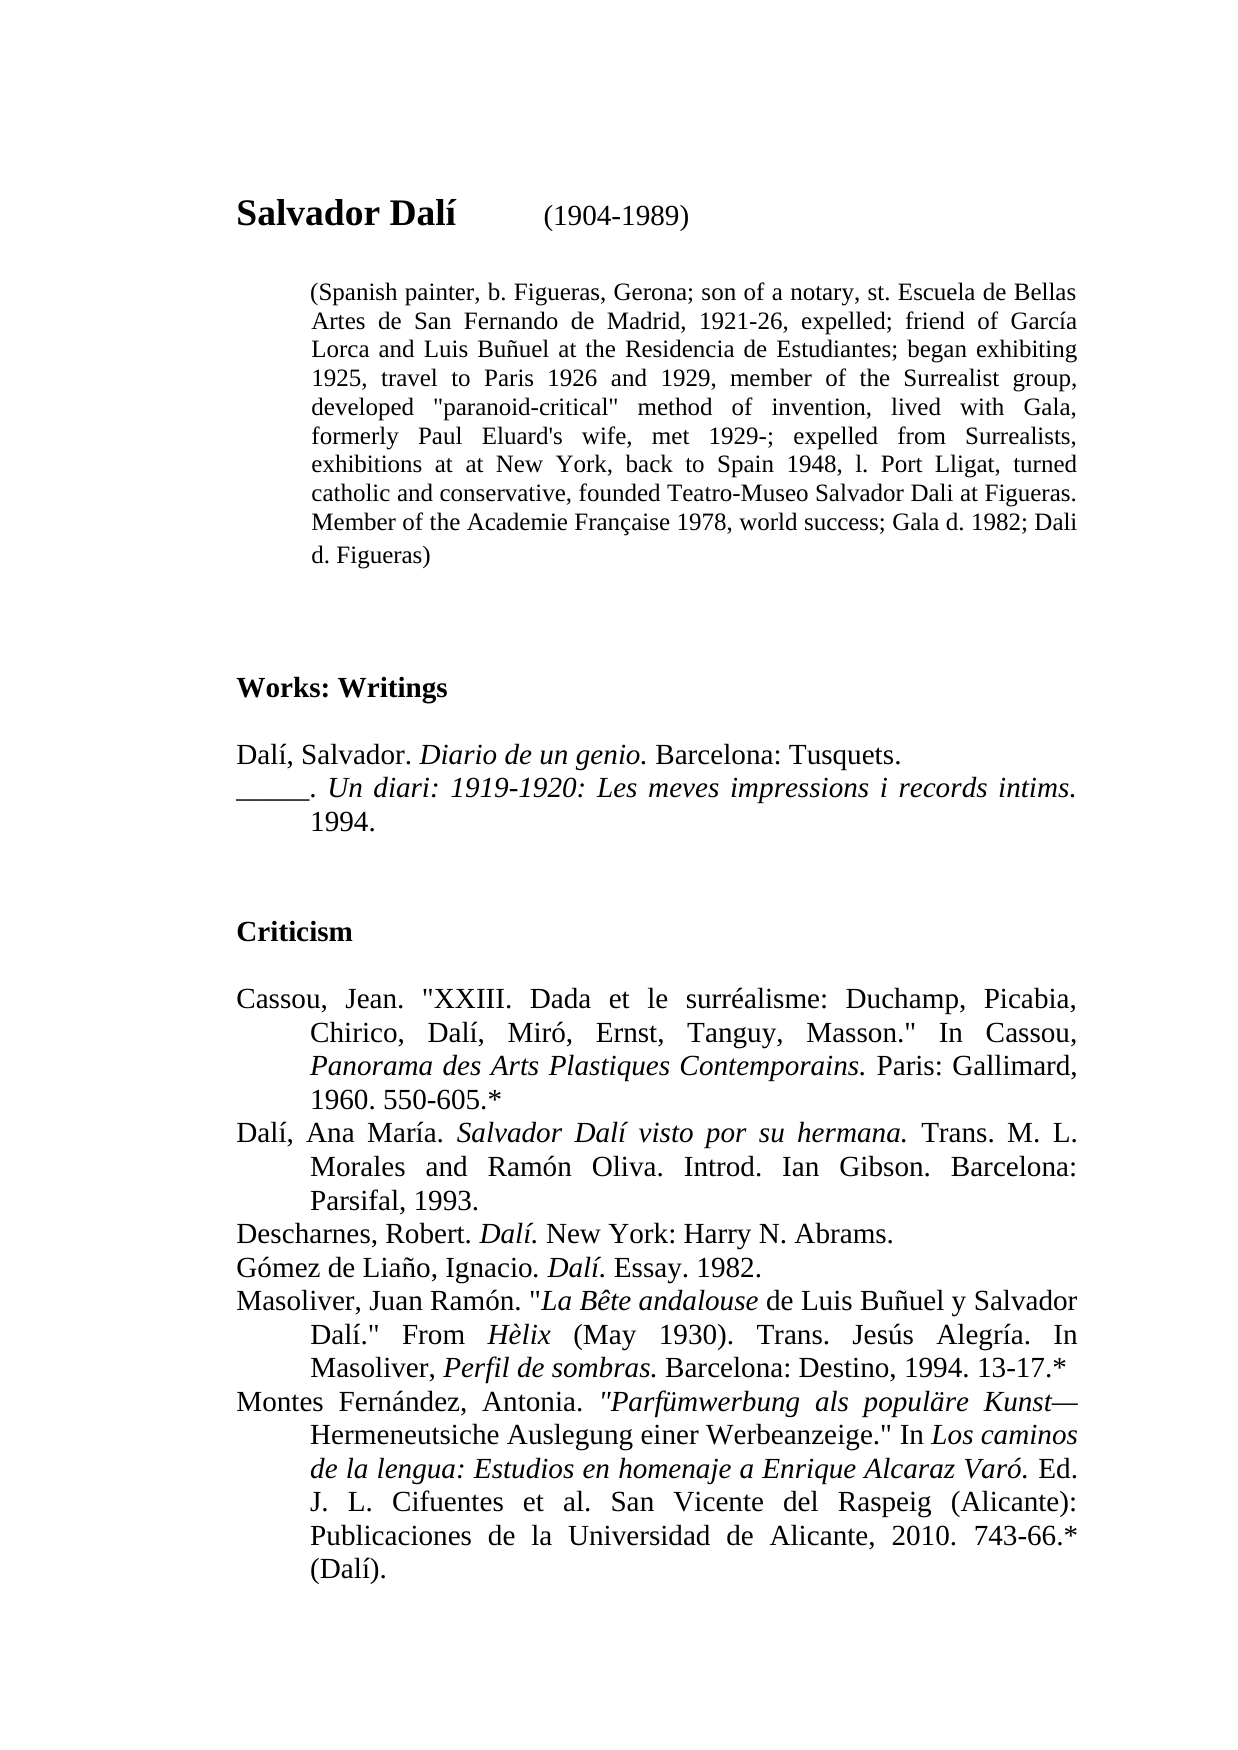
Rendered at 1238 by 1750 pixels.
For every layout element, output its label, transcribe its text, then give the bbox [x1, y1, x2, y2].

text Salvador Dalí (1904-1989) [236, 191, 1078, 234]
text _____. Un diari: 1919-1920: Les meves impressions i records intims. 1994. [236, 771, 1078, 838]
text Dalí, Ana María. Salvador Dalí visto por su hermana. Trans. M. L. Morales and Ramón Oliva. Introd. Ian Gibson. Barcelona: Parsifal, 1993. [236, 1116, 1078, 1216]
text Gómez de Liaño, Ignacio. Dalí. Essay. 1982. [236, 1250, 1078, 1283]
text Montes Fernández, Antonia. "Parfümwerbung als populäre Kunst—Hermeneutsiche Auslegung einer Werbeanzeige." In Los caminos de la lengua: Estudios en homenaje a Enrique Alcaraz Varó. Ed. J. L. Cifuentes et al. San Vicente del Raspeig (Alicante): Publicaciones de la Universidad de Alicante, 2010. 743-66.* (Dalí). [236, 1384, 1078, 1585]
text (Spanish painter, b. Figueras, Gerona; son of a notary, st. Escuela de Bellas Artes de San Fernando de Madrid, 1921-26, expelled; friend of García Lorca and Luis Buñuel at the Residencia de Estudiantes; began exhibiting 1925, travel to Paris 1926 and 1929, member of the Surrealist group, developed "paranoid-critical" method of invention, lived with Gala, formerly Paul Eluard's wife, met 1929-; expelled from Surrealists, exhibitions at at New York, back to Spain 1948, l. Port Lligat, turned catholic and conservative, founded Teatro-Museo Salvador Dali at Figueras. Member of the Academie Française 1978, world success; Gala d. 1982; Dali d. Figueras) [310, 277, 1078, 569]
text Dalí, Salvador. Diario de un genio. Barcelona: Tusquets. [236, 737, 1078, 771]
text Works: Writings [236, 670, 1078, 703]
text Masoliver, Juan Ramón. "La Bête andalouse de Luis Buñuel y Salvador Dalí." From Hèlix (May 1930). Trans. Jesús Alegría. In Masoliver, Perfil de sombras. Barcelona: Destino, 1994. 13-17.* [236, 1283, 1078, 1384]
text Descharnes, Robert. Dalí. New York: Harry N. Abrams. [236, 1216, 1078, 1250]
text Criticism [236, 914, 1078, 948]
text Cassou, Jean. "XXIII. Dada et le surréalisme: Duchamp, Picabia, Chirico, Dalí, Miró, Ernst, Tanguy, Masson." In Cassou, Panorama des Arts Plastiques Contemporains. Paris: Gallimard, 1960. 550-605.* [236, 981, 1078, 1116]
